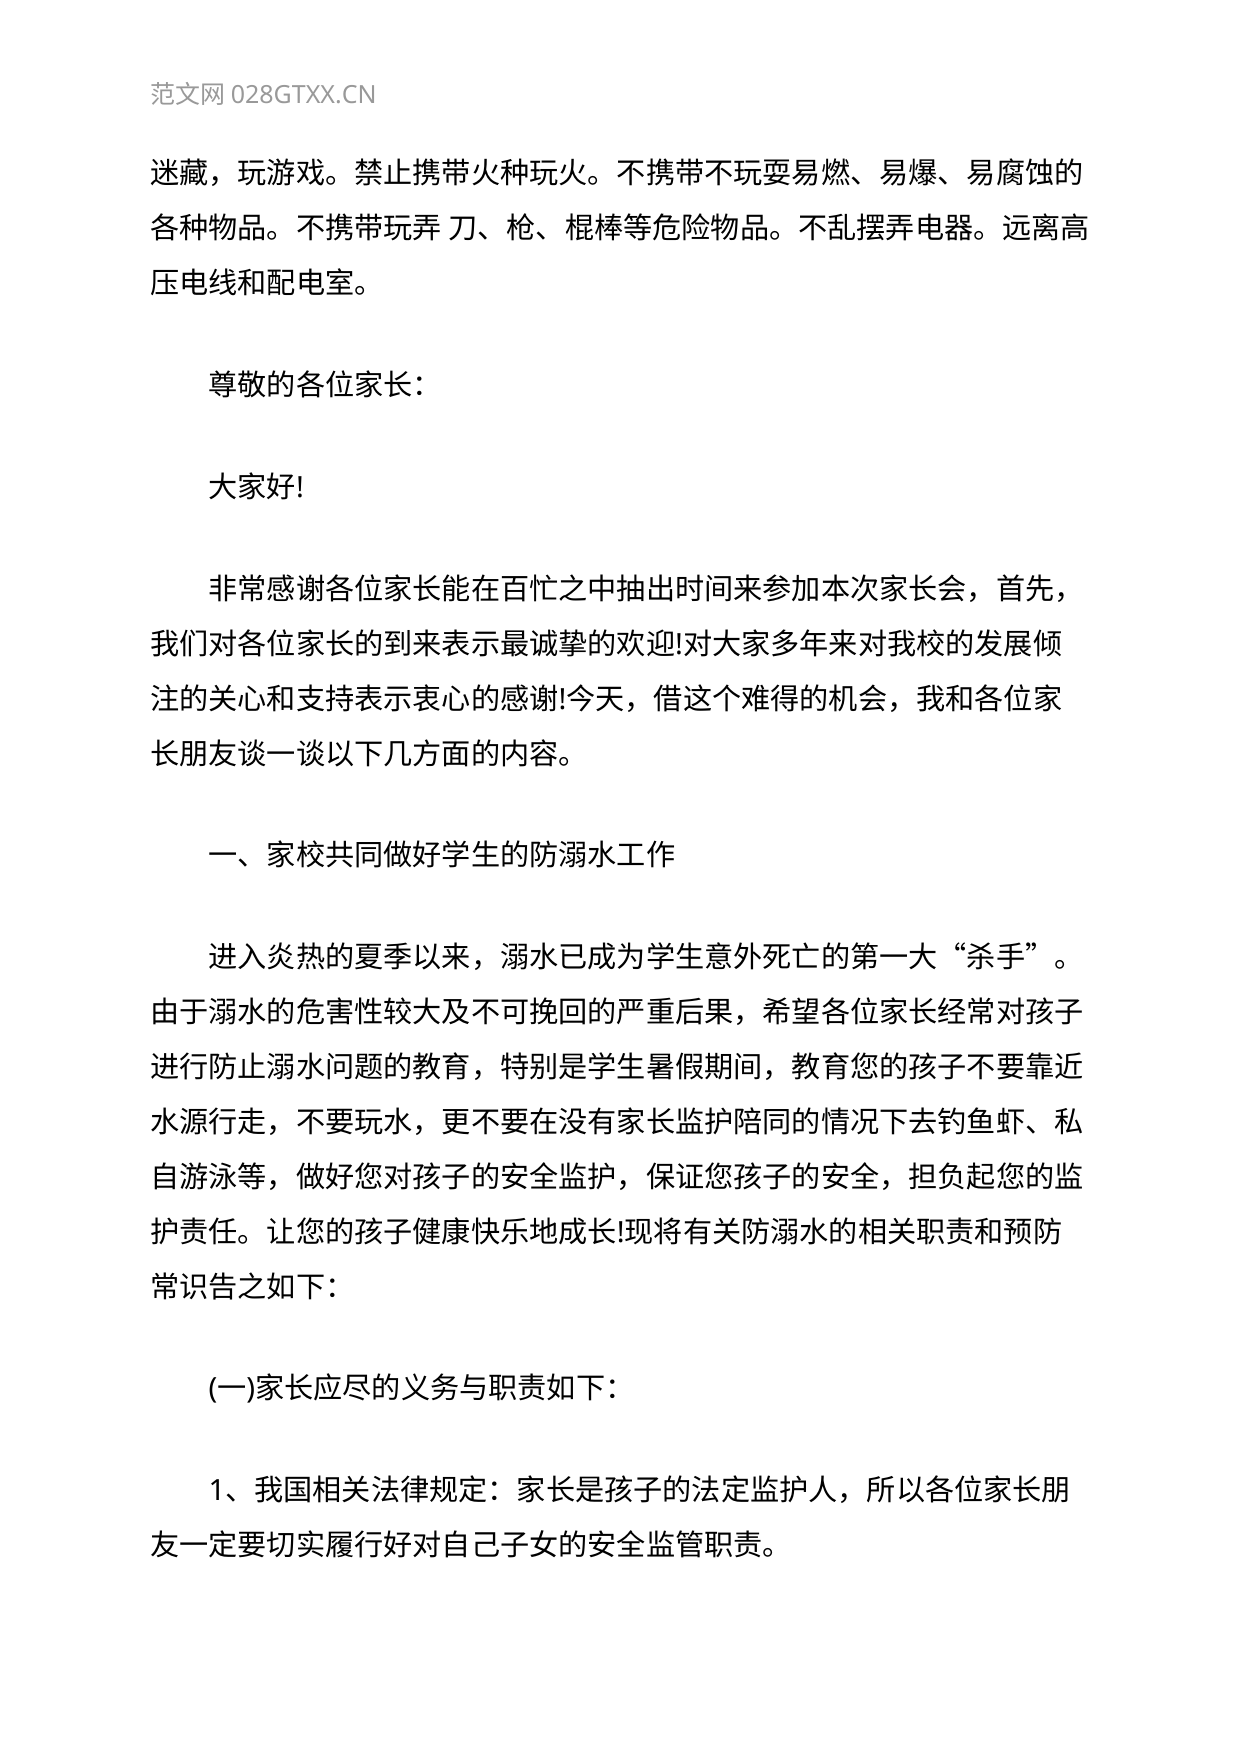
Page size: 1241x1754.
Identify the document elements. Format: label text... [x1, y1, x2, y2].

text 1、我国相关法律规定：家长是孩子的法定监护人，所以各位家长朋友一定要切实履行好对自己子女的安全监管职责。 [150, 1467, 1090, 1564]
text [150, 150, 1090, 302]
text 一、家校共同做好学生的防溺水工作 [150, 832, 1090, 874]
text 尊敬的各位家长： [150, 362, 1090, 404]
text 进入炎热的夏季以来，溺水已成为学生意外死亡的第一大“杀手”。由于溺水的危害性较大及不可挽回的严重后果，希望各位家长经常对孩子进行防止溺水问题的教育，特别是学生暑假期间，教育您的孩子不要靠近水源行走，不要玩水，更不要在没有家长监护陪同的情况下去钓鱼虾、私自游泳等，做好您对孩子的安全监护，保证您孩子的安全，担负起您的监护责任。让您的孩子健康快乐地成长!现将有关防溺水的相关职责和预防常识告之如下： [150, 934, 1090, 1306]
text 非常感谢各位家长能在百忙之中抽出时间来参加本次家长会，首先，我们对各位家长的到来表示最诚挚的欢迎!对大家多年来对我校的发展倾注的关心和支持表示衷心的感谢!今天，借这个难得的机会，我和各位家长朋友谈一谈以下几方面的内容。 [150, 565, 1090, 772]
text 大家好! [150, 463, 1090, 506]
text (一)家长应尽的义务与职责如下： [150, 1365, 1090, 1407]
